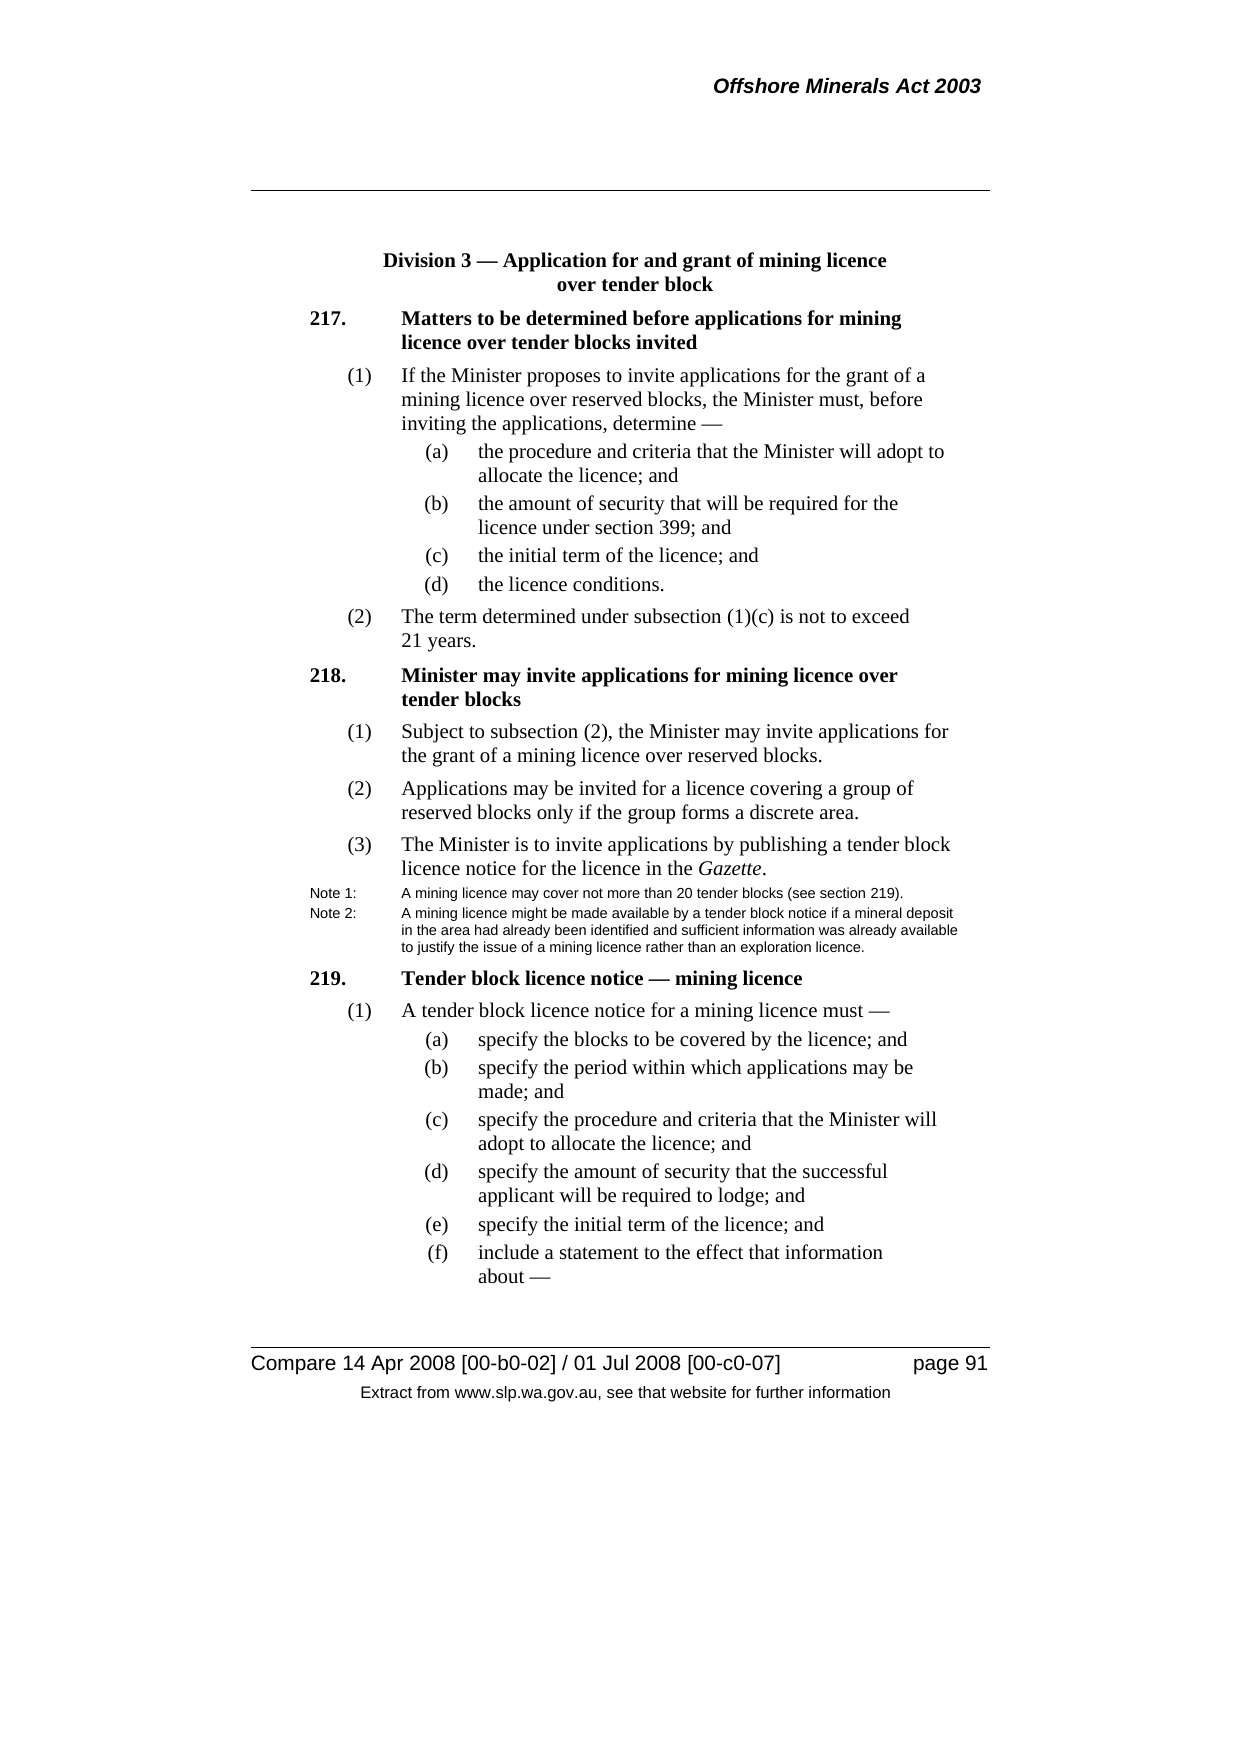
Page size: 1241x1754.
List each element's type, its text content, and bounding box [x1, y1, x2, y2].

text (e) specify the initial term of the licence; and [389, 1212, 960, 1236]
text (c) the initial term of the licence; and [389, 543, 960, 567]
subtitle 219. Tender block licence notice — mining licence [309, 966, 960, 990]
text (b) specify the period within which applications may be made; and [389, 1055, 960, 1103]
text Note 1: A mining licence may cover not more than 20 tender blocks (see section 219). [309, 884, 960, 901]
text (b) the amount of security that will be required for the licence under section 399; and [389, 491, 960, 539]
text (d) specify the amount of security that the successful applicant will be required to lodge; and [389, 1159, 960, 1207]
text (d) the licence conditions. [389, 572, 960, 596]
subtitle Division 3 — Application for and grant of mining licence over tender block [309, 247, 960, 296]
text (2) The term determined under subsection (1)(c) is not to exceed 21 years. [312, 604, 960, 652]
text (f) include a statement to the effect that information about — [389, 1240, 960, 1288]
subtitle 217. Matters to be determined before applications for mining licence over tender blocks invited [309, 306, 960, 354]
text (a) the procedure and criteria that the Minister will adopt to allocate the licence; and [389, 439, 960, 487]
subtitle 218. Minister may invite applications for mining licence over tender blocks [309, 663, 960, 711]
text (2) Applications may be invited for a licence covering a group of reserved blocks only if the group forms a discrete area. [312, 776, 960, 824]
text (1) A tender block licence notice for a mining licence must — [312, 998, 960, 1022]
text (3) The Minister is to invite applications by publishing a tender block licence notice for the licence in the Gazette. [312, 832, 960, 880]
text (1) Subject to subsection (2), the Minister may invite applications for the grant of a mining licence over reserved blocks. [312, 719, 960, 767]
text (1) If the Minister proposes to invite applications for the grant of a mining licence over reserved blocks, the Minister must, before inviting the applications, determine — [312, 362, 960, 435]
text Note 2: A mining licence might be made available by a tender block notice if a mineral deposit in the area had already been identified and sufficient information was already available to justify the issue of a mining licence rather than an exploration licence. [309, 905, 960, 956]
text (c) specify the procedure and criteria that the Minister will adopt to allocate the licence; and [389, 1107, 960, 1155]
text (a) specify the blocks to be covered by the licence; and [389, 1027, 960, 1051]
